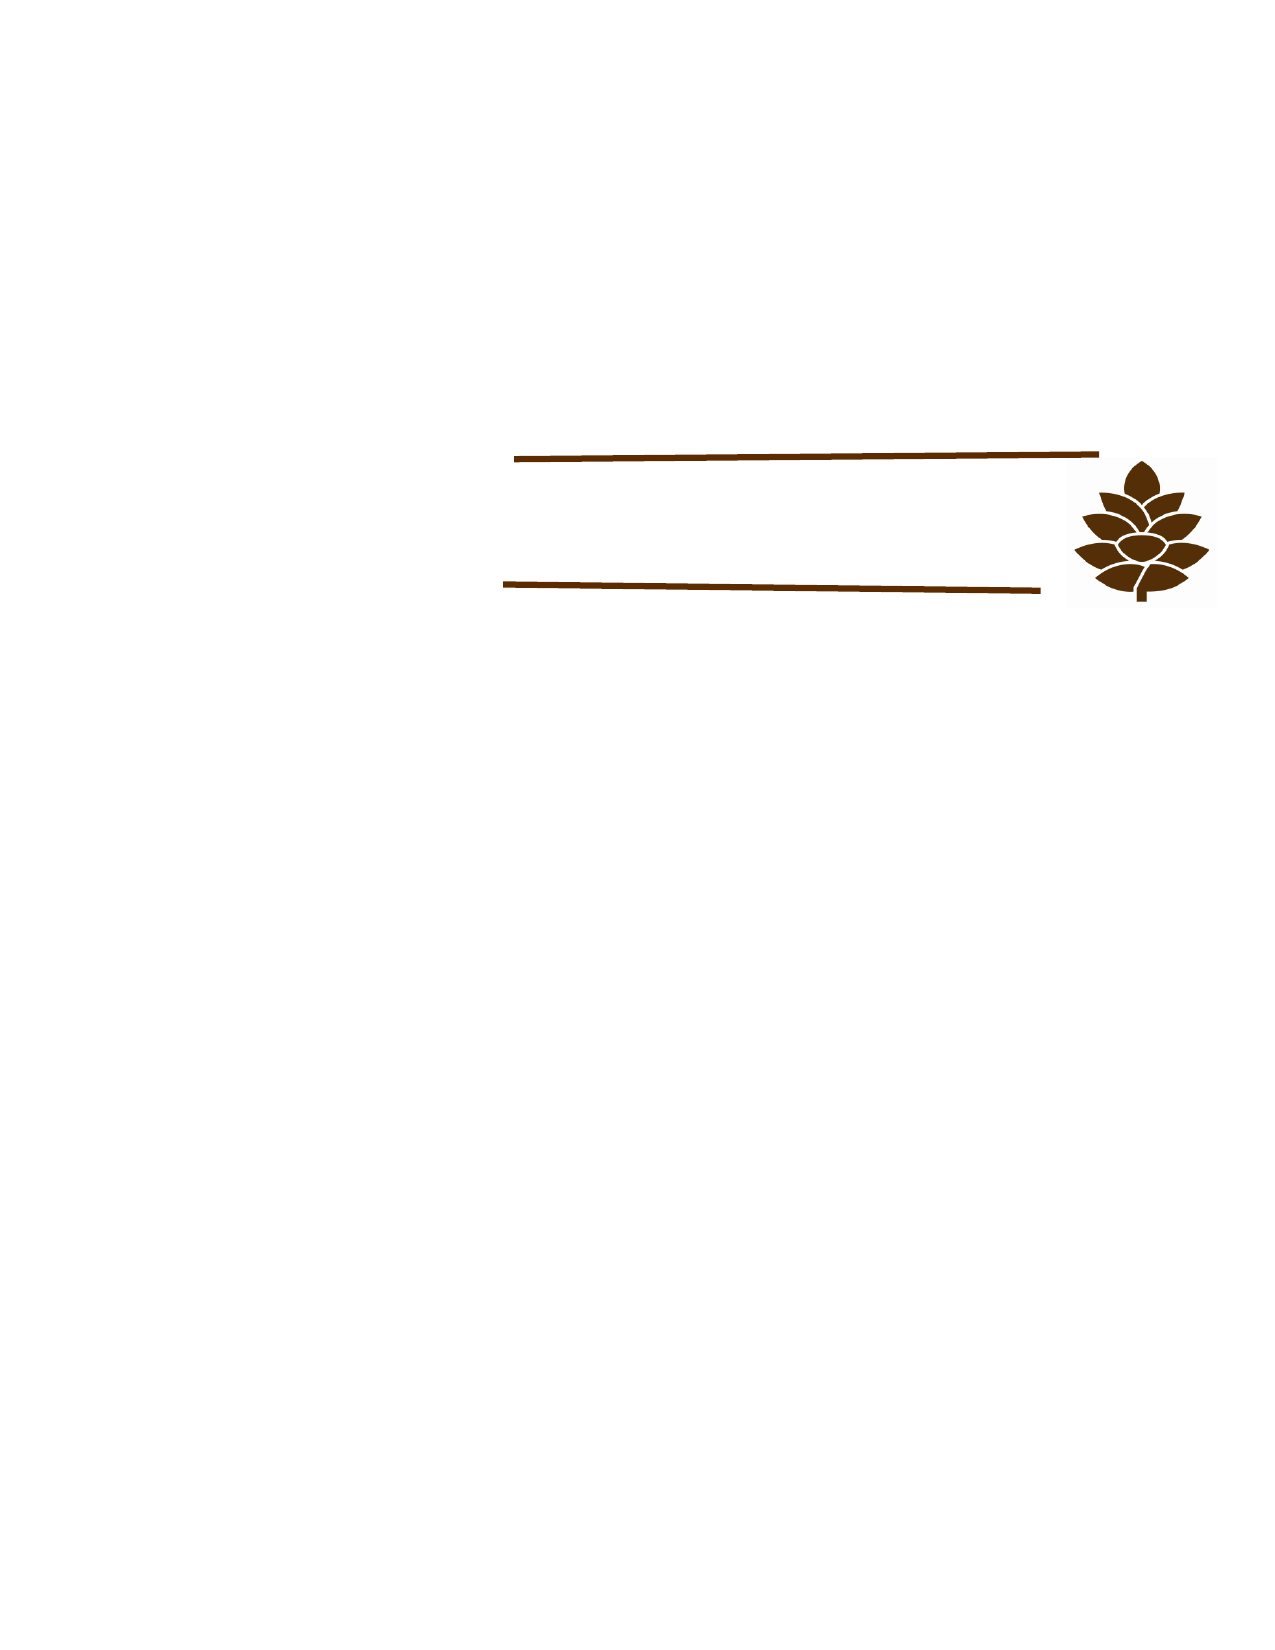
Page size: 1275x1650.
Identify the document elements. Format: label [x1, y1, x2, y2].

picture [1066, 457, 1217, 608]
